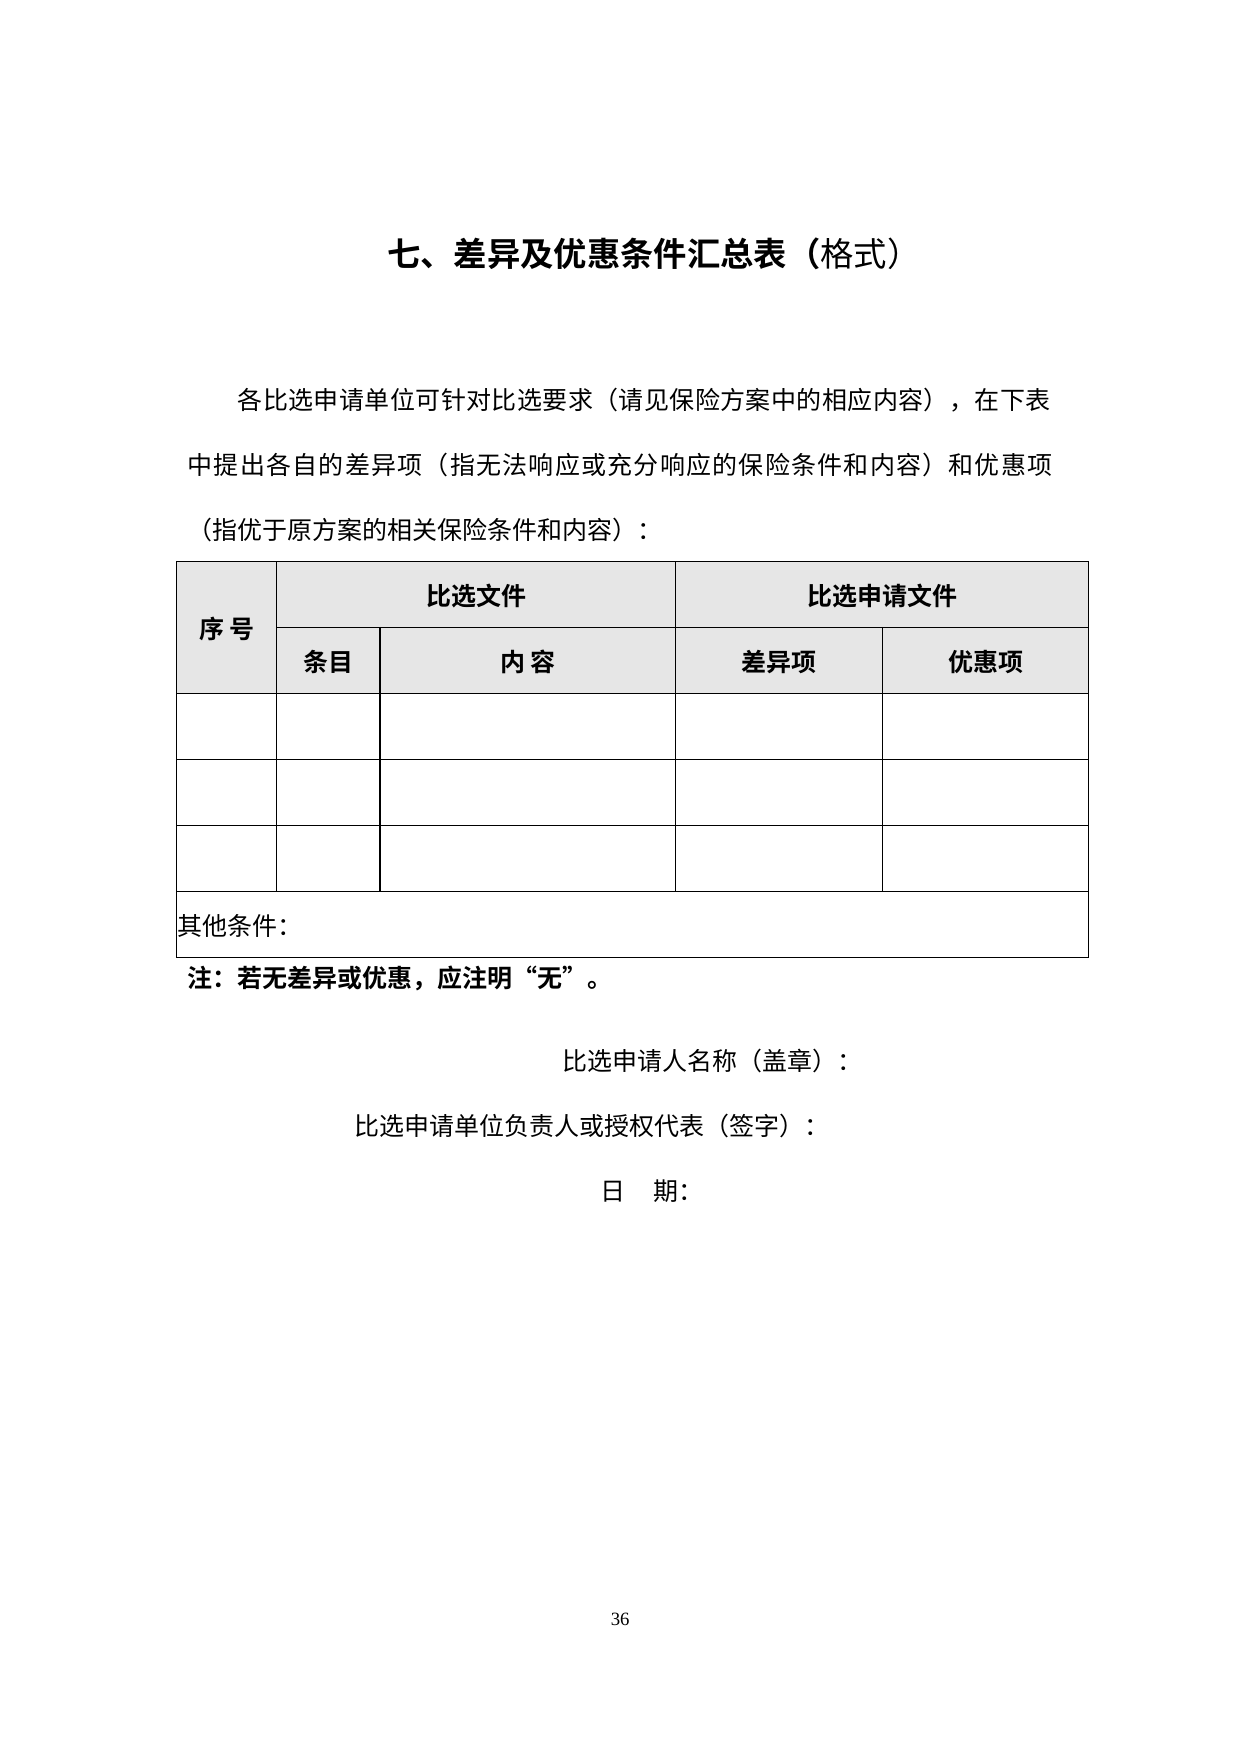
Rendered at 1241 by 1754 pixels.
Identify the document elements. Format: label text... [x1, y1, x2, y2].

table_cell [177, 694, 276, 759]
table_cell 优惠项 [883, 628, 1088, 693]
table_cell [676, 826, 882, 891]
table_cell [381, 826, 675, 891]
text 比选申请人名称（盖章）： [187, 1027, 1003, 1092]
table_cell [676, 760, 882, 825]
table_cell 内 容 [381, 628, 675, 693]
table_cell [177, 826, 276, 891]
table_cell [883, 760, 1088, 825]
table_cell [676, 694, 882, 759]
table_cell [381, 760, 675, 825]
text 各比选申请单位可针对比选要求（请见保险方案中的相应内容），在下表中提出各自的差异项（指无法响应或充分响应的保险条件和内容）和优惠项（指优于原方案的相关保险条件和内容）： [187, 366, 1053, 561]
table_cell [381, 694, 675, 759]
table_cell 其他条件： [177, 892, 1088, 957]
subtitle 七、差异及优惠条件汇总表（格式） [187, 219, 1053, 284]
table_cell [277, 694, 379, 759]
table_cell [177, 760, 276, 825]
text 日 期： [187, 1157, 1053, 1222]
text 比选申请单位负责人或授权代表（签字）： [187, 1092, 1003, 1157]
text 注：若无差异或优惠，应注明“无”。 [187, 958, 1053, 994]
table_cell [883, 826, 1088, 891]
table_cell [883, 694, 1088, 759]
table_header 比选文件 [277, 562, 675, 627]
table_header 序 号 [177, 562, 276, 693]
table_cell [277, 760, 379, 825]
table_cell 差异项 [676, 628, 882, 693]
table_cell [277, 826, 379, 891]
table_header 比选申请文件 [676, 562, 1088, 627]
table_cell 条目 [277, 628, 379, 693]
